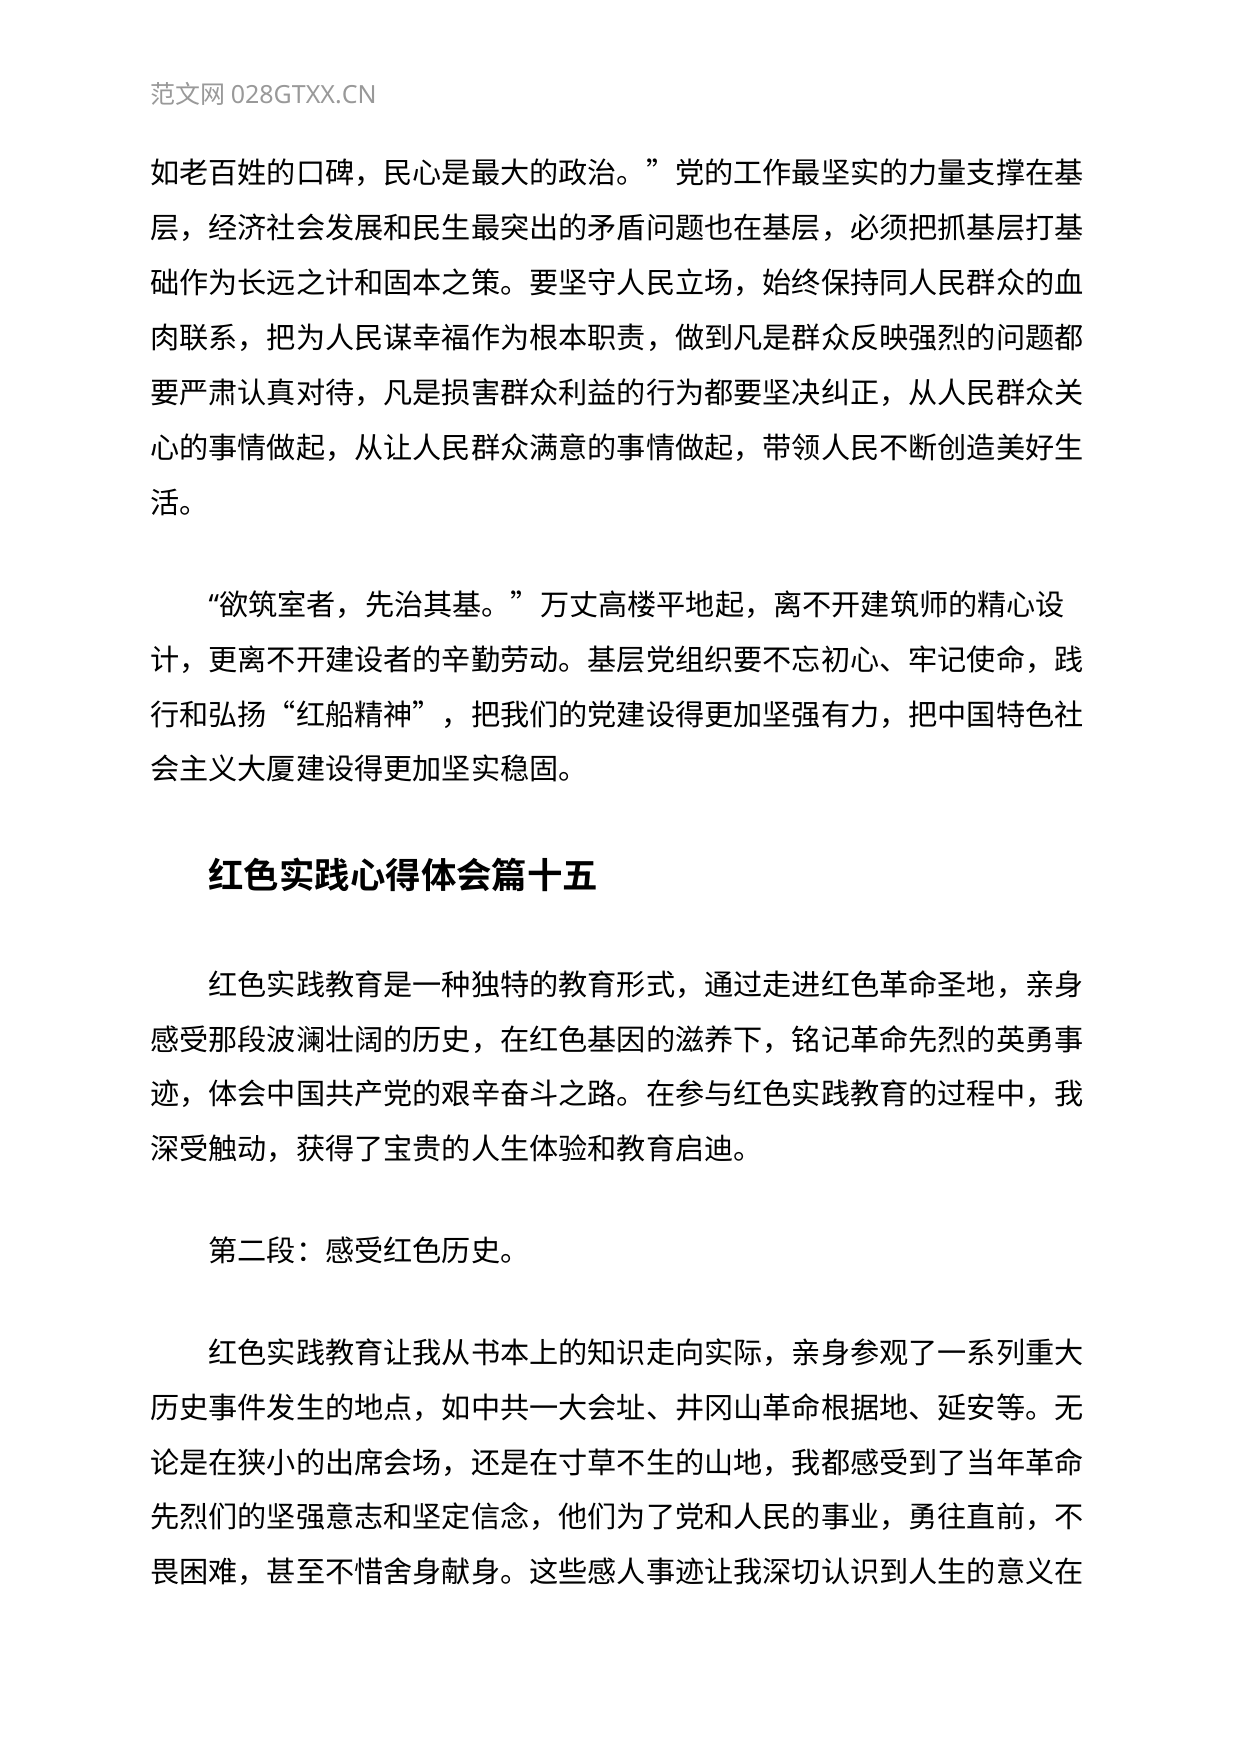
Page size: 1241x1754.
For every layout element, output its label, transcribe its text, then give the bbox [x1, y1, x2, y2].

text “欲筑室者，先治其基。”万丈高楼平地起，离不开建筑师的精心设计，更离不开建设者的辛勤劳动。基层党组织要不忘初心、牢记使命，践行和弘扬“红船精神”，把我们的党建设得更加坚强有力，把中国特色社会主义大厦建设得更加坚实稳固。 [150, 581, 1090, 788]
text 红色实践教育是一种独特的教育形式，通过走进红色革命圣地，亲身感受那段波澜壮阔的历史，在红色基因的滋养下，铭记革命先烈的英勇事迹，体会中国共产党的艰辛奋斗之路。在参与红色实践教育的过程中，我深受触动，获得了宝贵的人生体验和教育启迪。 [150, 961, 1090, 1168]
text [150, 1329, 1090, 1591]
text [150, 150, 1090, 522]
text 红色实践心得体会篇十五 [150, 848, 1090, 899]
text 第二段：感受红色历史。 [150, 1228, 1090, 1270]
